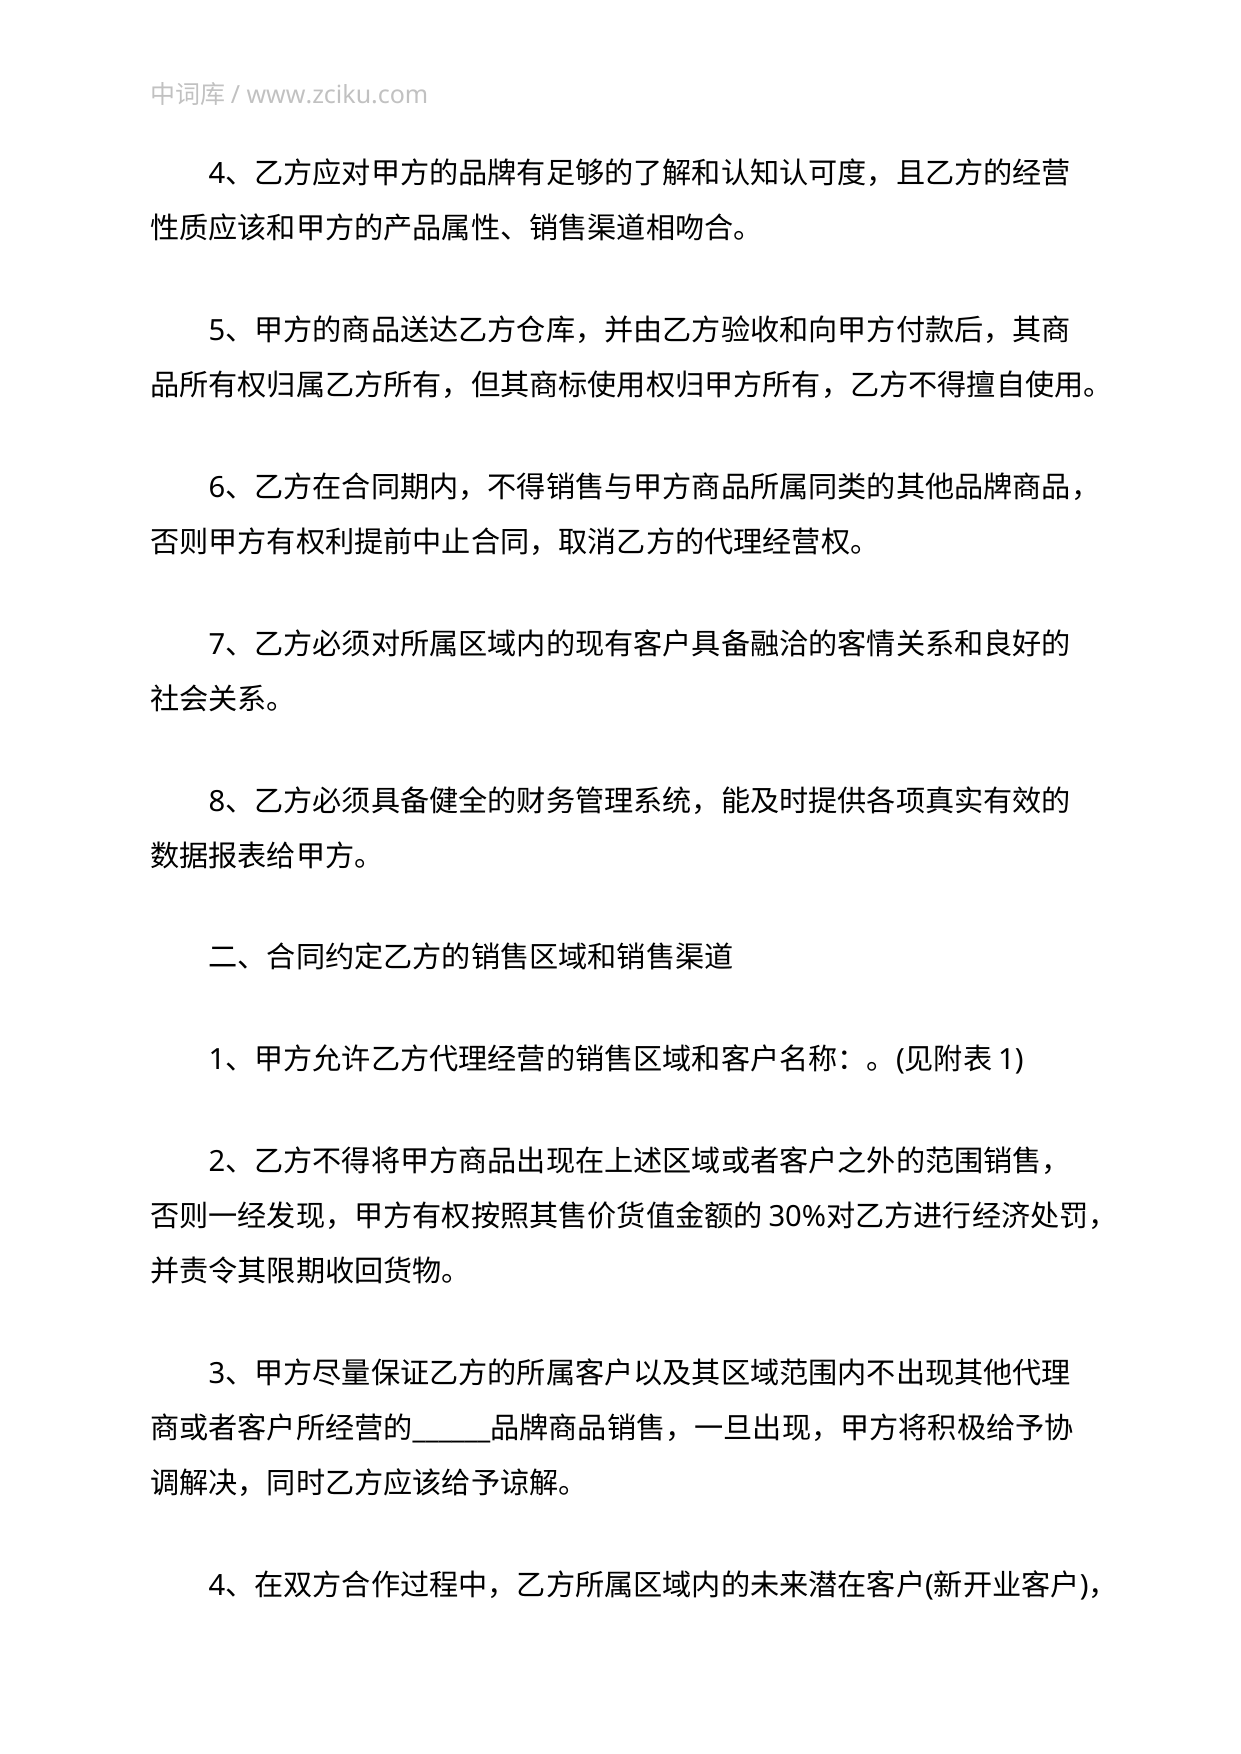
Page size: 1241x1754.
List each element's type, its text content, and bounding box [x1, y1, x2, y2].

text 3、甲方尽量保证乙方的所属客户以及其区域范围内不出现其他代理商或者客户所经营的______品牌商品销售，一旦出现，甲方将积极给予协调解决，同时乙方应该给予谅解。 [150, 1349, 1090, 1502]
text 7、乙方必须对所属区域内的现有客户具备融洽的客情关系和良好的社会关系。 [150, 620, 1090, 718]
text 8、乙方必须具备健全的财务管理系统，能及时提供各项真实有效的数据报表给甲方。 [150, 777, 1090, 874]
text 4、乙方应对甲方的品牌有足够的了解和认知认可度，且乙方的经营性质应该和甲方的产品属性、销售渠道相吻合。 [150, 150, 1090, 247]
text 1、甲方允许乙方代理经营的销售区域和客户名称：。(见附表1) [150, 1036, 1090, 1078]
text 6、乙方在合同期内，不得销售与甲方商品所属同类的其他品牌商品，否则甲方有权利提前中止合同，取消乙方的代理经营权。 [150, 463, 1090, 561]
text 2、乙方不得将甲方商品出现在上述区域或者客户之外的范围销售，否则一经发现，甲方有权按照其售价货值金额的30%对乙方进行经济处罚，并责令其限期收回货物。 [150, 1138, 1090, 1290]
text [150, 1561, 1090, 1603]
text 5、甲方的商品送达乙方仓库，并由乙方验收和向甲方付款后，其商品所有权归属乙方所有，但其商标使用权归甲方所有，乙方不得擅自使用。 [150, 307, 1090, 404]
text 二、合同约定乙方的销售区域和销售渠道 [150, 934, 1090, 976]
